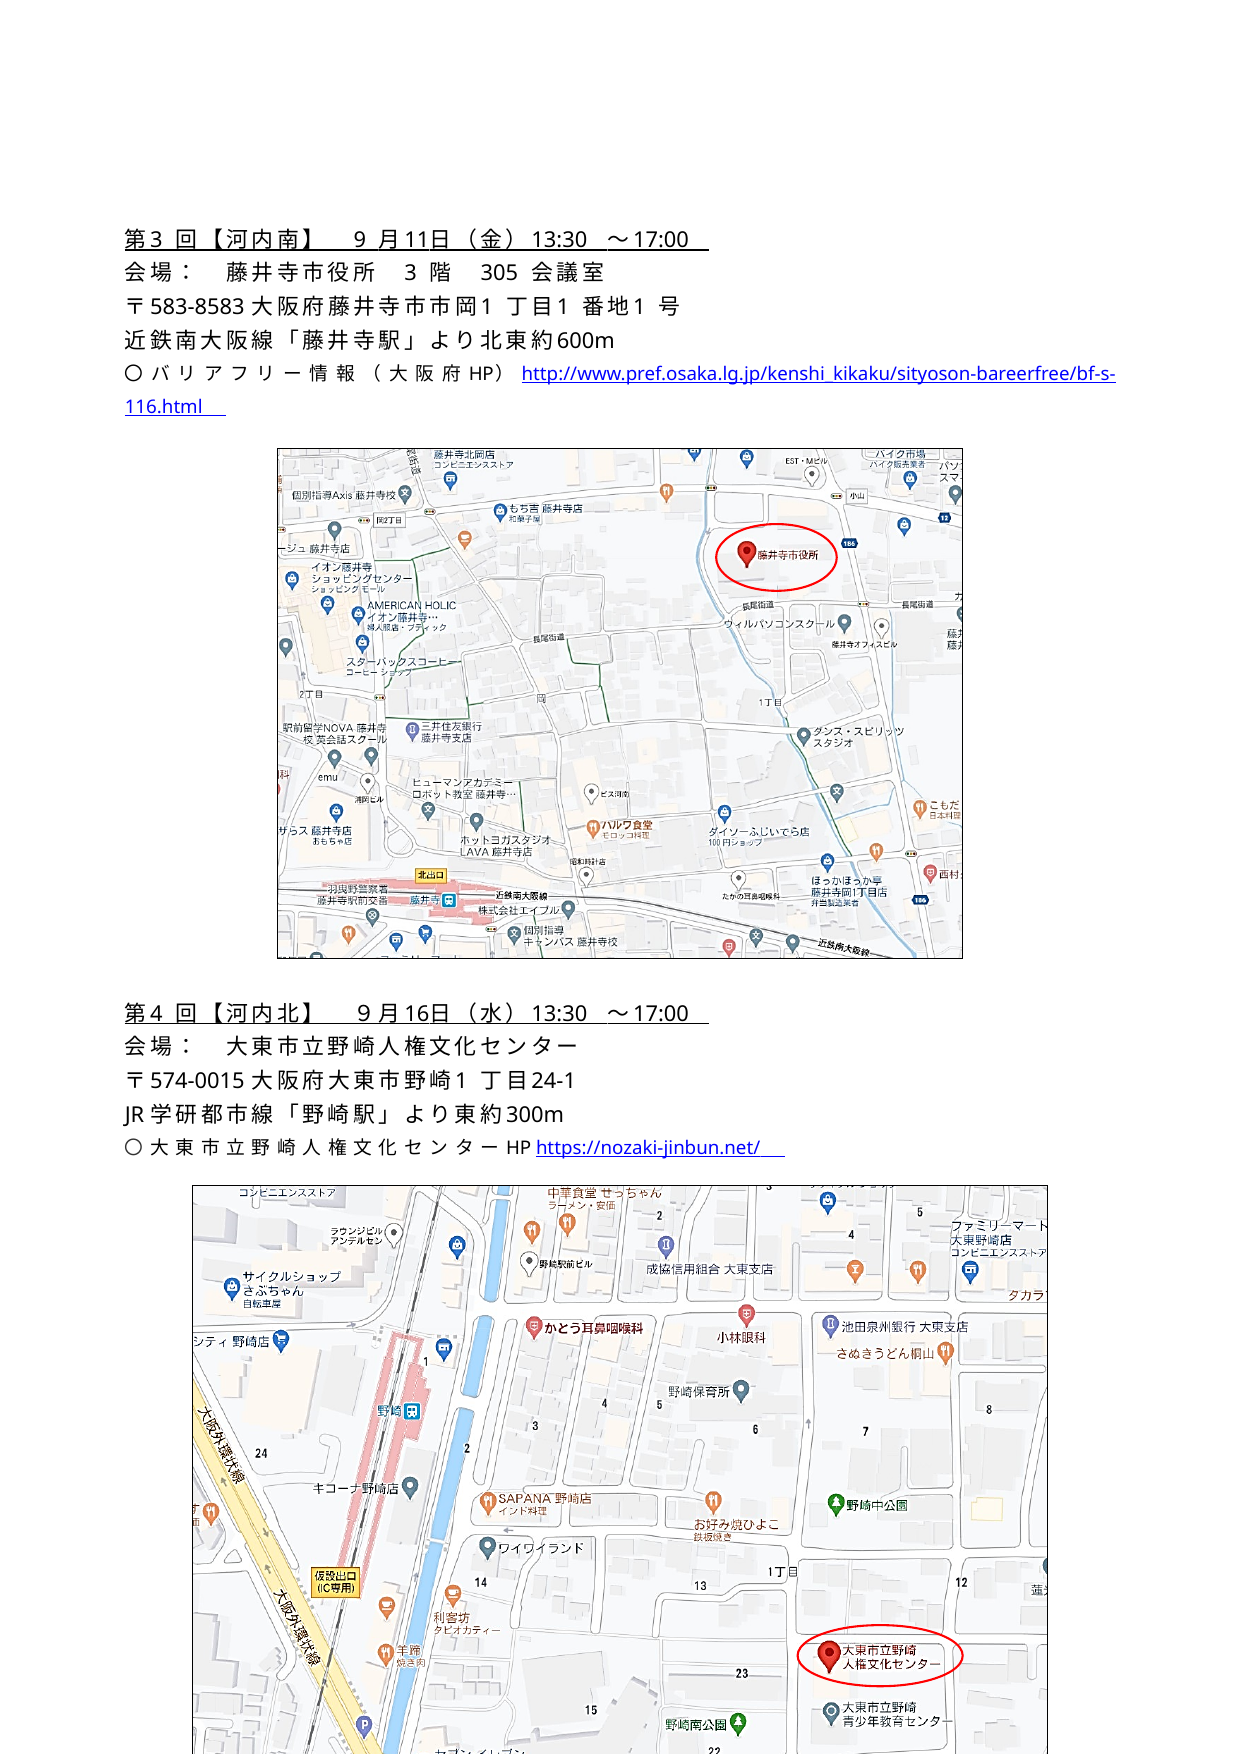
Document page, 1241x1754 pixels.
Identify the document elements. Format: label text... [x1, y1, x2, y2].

text 〇大東市立野崎人権文化センターHP https://nozaki-jinbun.net/ [124, 1129, 1116, 1163]
picture [278, 449, 962, 958]
text 〒583-8583 大阪府藤井寺市市岡1丁目1番地1号 [124, 288, 1116, 322]
text 会場： 大東市立野崎人権文化センター [124, 1028, 1116, 1062]
text 会場： 藤井寺市役所 3階 305会議室 [124, 254, 1116, 288]
text 〒574-0015 大阪府大東市野崎1丁目24-1 [124, 1062, 1116, 1096]
text 〇バリアフリー情報（大阪府HP）http://www.pref.osaka.lg.jp/kenshi_kikaku/sityoson-bareerfree/bf-s-116.html [124, 355, 1116, 423]
text JR学研都市線「野崎駅」より東約300m [124, 1096, 1116, 1129]
text 第4回【河内北】 ９月16日（水）13:30～17:00 [124, 995, 1116, 1028]
text 第3回【河内南】 9月11日（金）13:30～17:00 [124, 221, 1116, 254]
picture [193, 1186, 1047, 1754]
text 近鉄南大阪線「藤井寺駅」より北東約600m [124, 322, 1116, 355]
